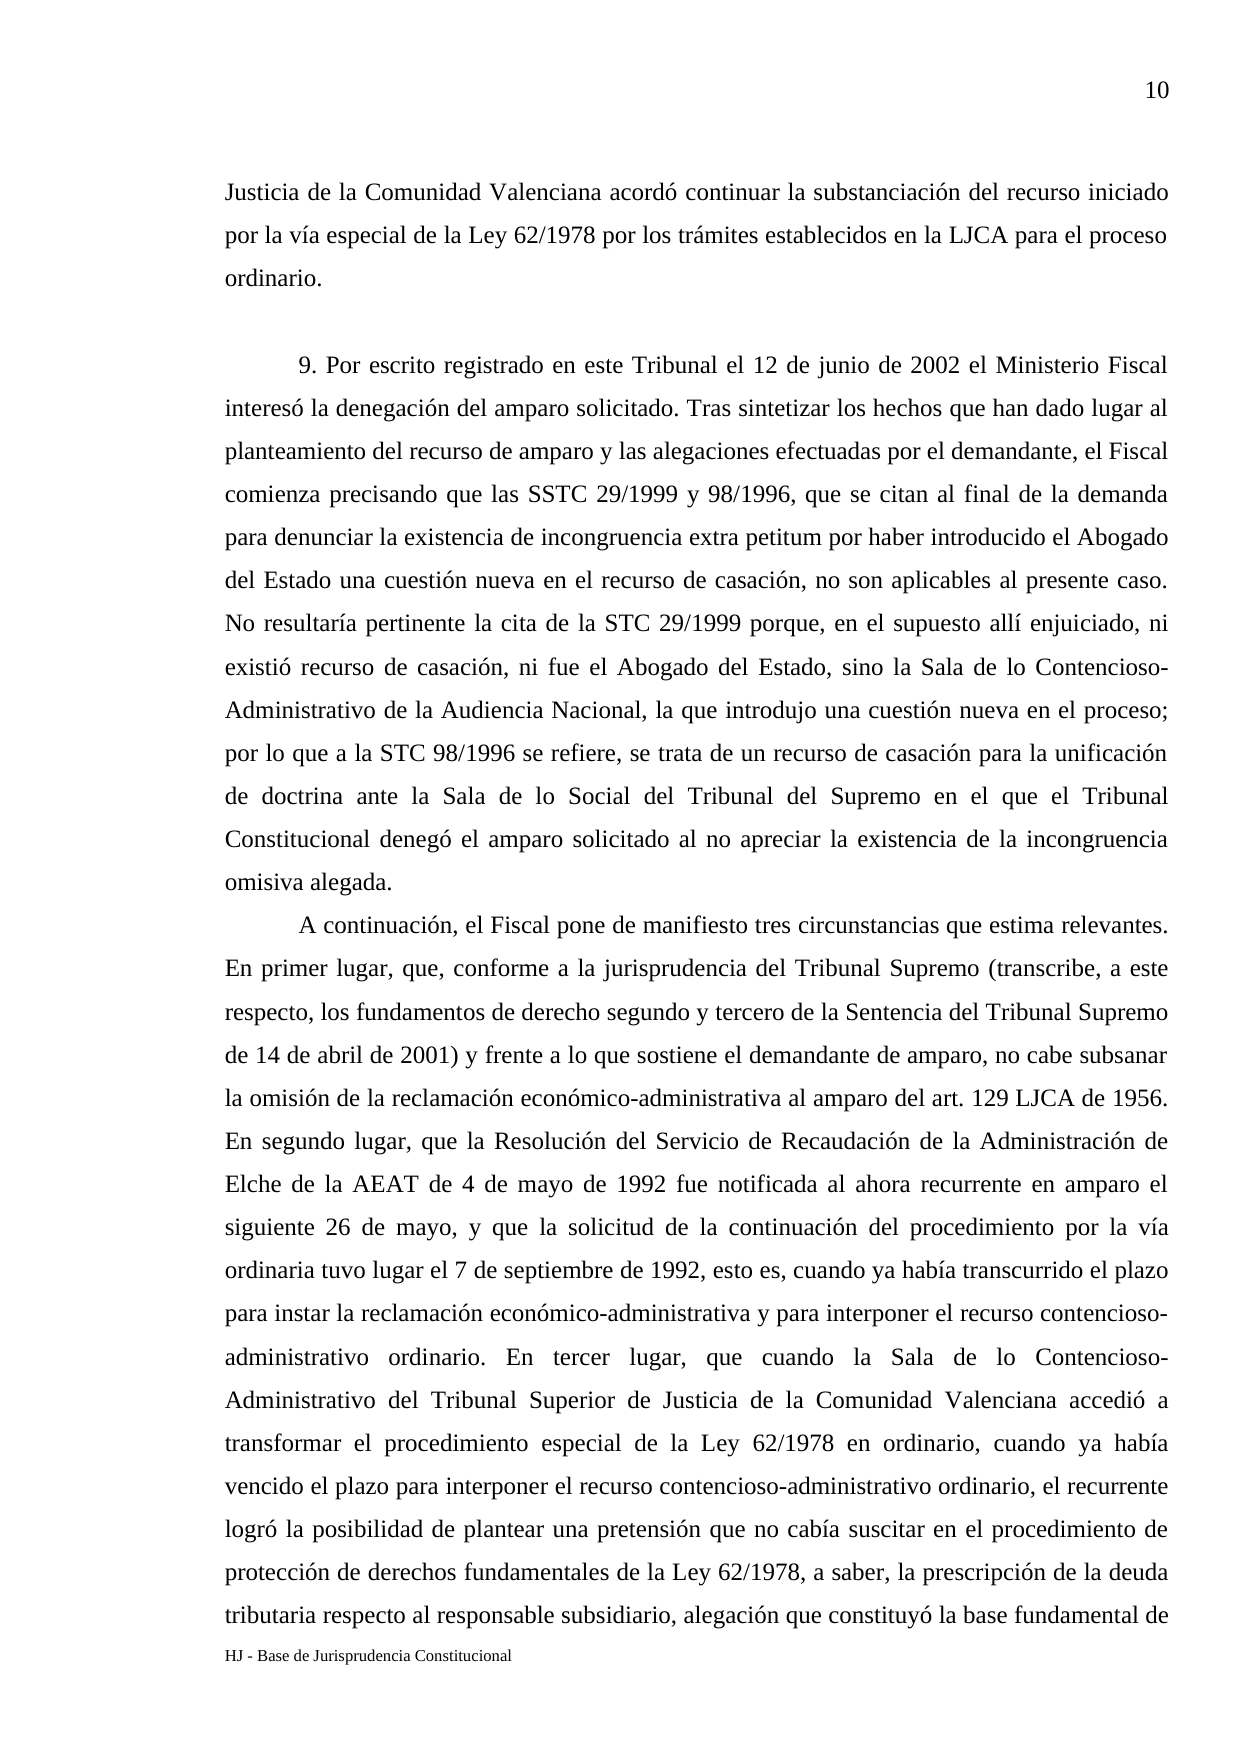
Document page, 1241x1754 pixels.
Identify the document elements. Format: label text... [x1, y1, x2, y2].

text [224, 910, 1169, 1629]
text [224, 177, 1169, 292]
text 9. Por escrito registrado en este Tribunal el 12 de junio de 2002 el Ministerio Fiscal interesó la denegación del amparo solicitado. Tras sintetizar los hechos que han dado lugar al planteamiento del recurso de amparo y las alegaciones efectuadas por el demandante, el Fiscal comienza precisando que las SSTC 29/1999 y 98/1996, que se citan al final de la demanda para denunciar la existencia de incongruencia extra petitum por haber introducido el Abogado del Estado una cuestión nueva en el recurso de casación, no son aplicables al presente caso. No resultaría pertinente la cita de la STC 29/1999 porque, en el supuesto allí enjuiciado, ni existió recurso de casación, ni fue el Abogado del Estado, sino la Sala de lo Contencioso-Administrativo de la Audiencia Nacional, la que introdujo una cuestión nueva en el proceso; por lo que a la STC 98/1996 se refiere, se trata de un recurso de casación para la unificación de doctrina ante la Sala de lo Social del Tribunal del Supremo en el que el Tribunal Constitucional denegó el amparo solicitado al no apreciar la existencia de la incongruencia omisiva alegada. [224, 350, 1169, 896]
